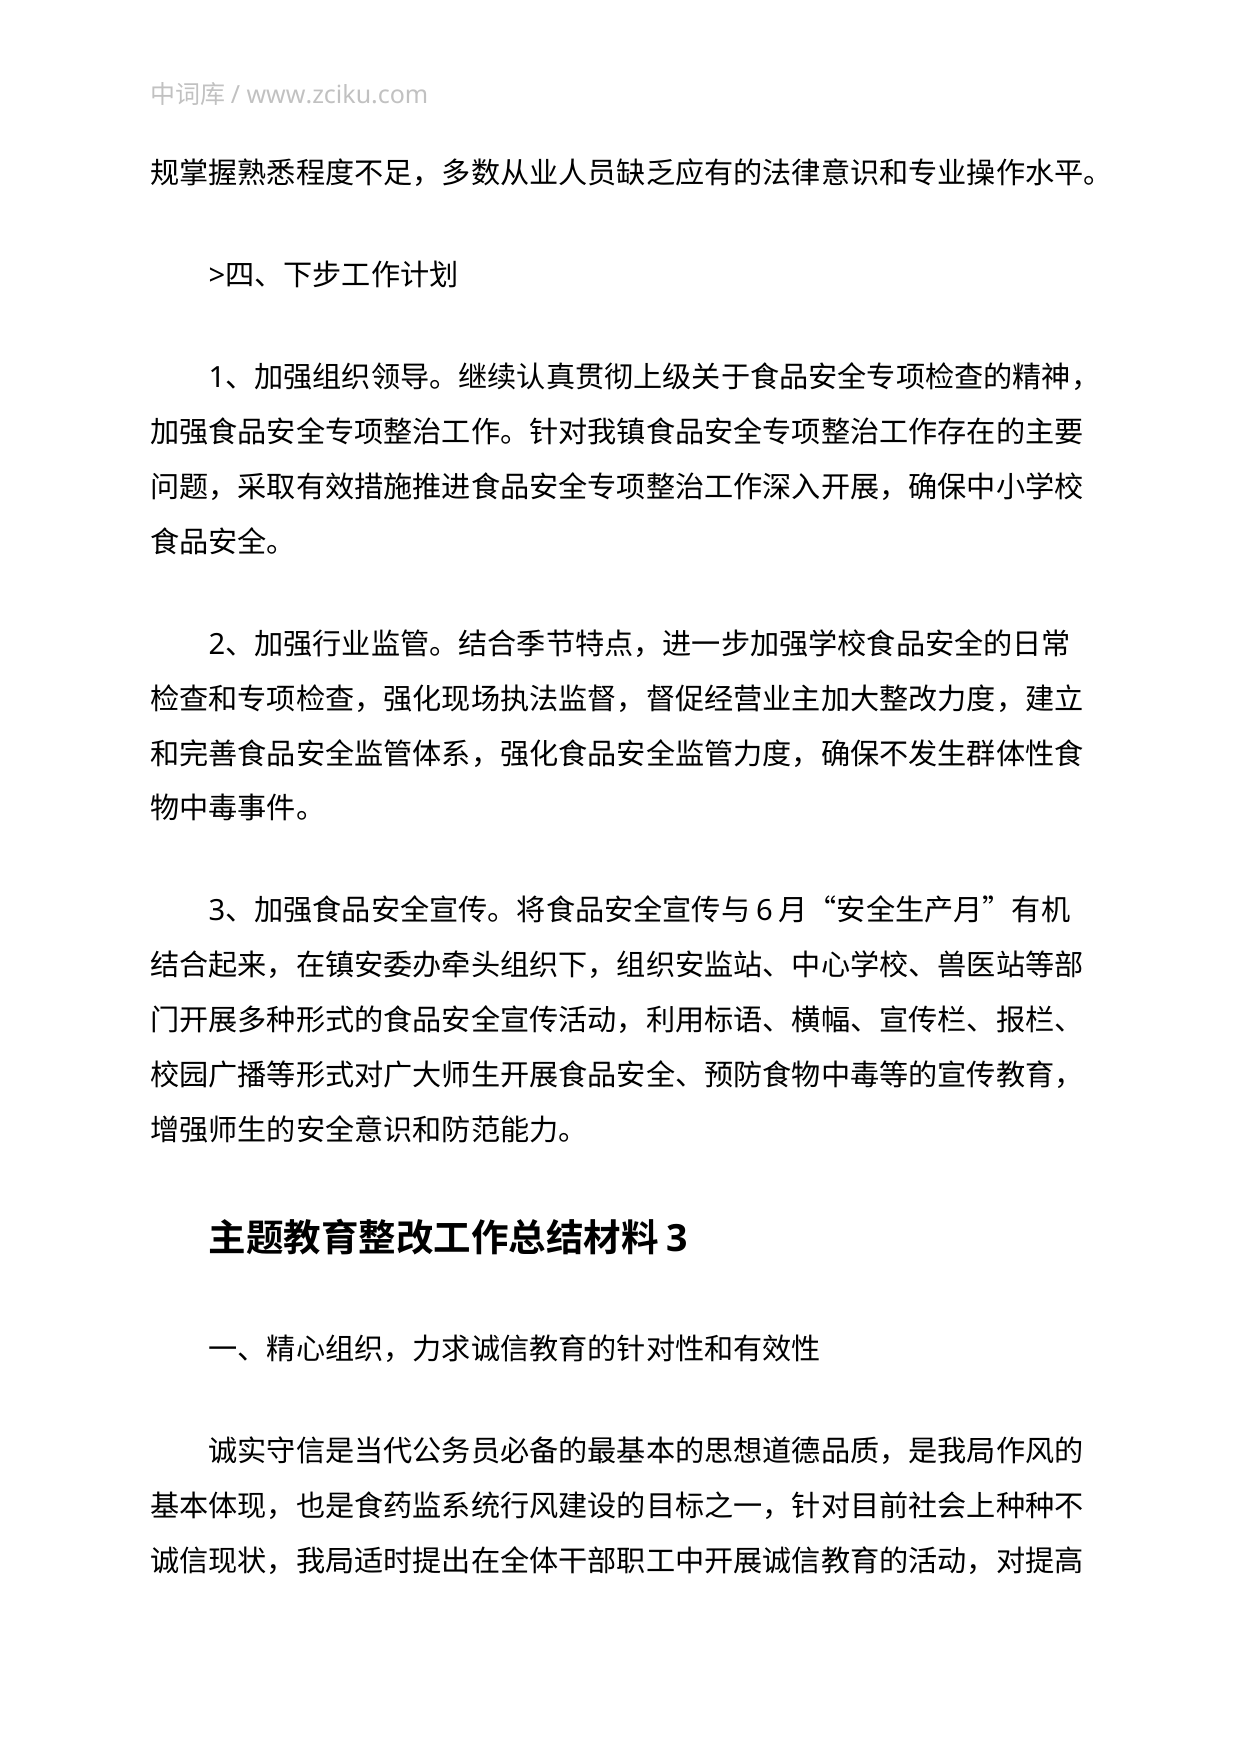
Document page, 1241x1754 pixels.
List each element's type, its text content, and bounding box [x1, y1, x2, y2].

text 2、加强行业监管。结合季节特点，进一步加强学校食品安全的日常检查和专项检查，强化现场执法监督，督促经营业主加大整改力度，建立和完善食品安全监管体系，强化食品安全监管力度，确保不发生群体性食物中毒事件。 [150, 620, 1090, 827]
text 主题教育整改工作总结材料3 [150, 1208, 1090, 1263]
text 3、加强食品安全宣传。将食品安全宣传与6月“安全生产月”有机结合起来，在镇安委办牵头组织下，组织安监站、中心学校、兽医站等部门开展多种形式的食品安全宣传活动，利用标语、横幅、宣传栏、报栏、校园广播等形式对广大师生开展食品安全、预防食物中毒等的宣传教育，增强师生的安全意识和防范能力。 [150, 887, 1090, 1149]
text 一、精心组织，力求诚信教育的针对性和有效性 [150, 1326, 1090, 1368]
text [150, 1428, 1090, 1580]
text 1、加强组织领导。继续认真贯彻上级关于食品安全专项检查的精神，加强食品安全专项整治工作。针对我镇食品安全专项整治工作存在的主要问题，采取有效措施推进食品安全专项整治工作深入开展，确保中小学校食品安全。 [150, 354, 1090, 561]
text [150, 150, 1090, 192]
text >四、下步工作计划 [150, 252, 1090, 294]
